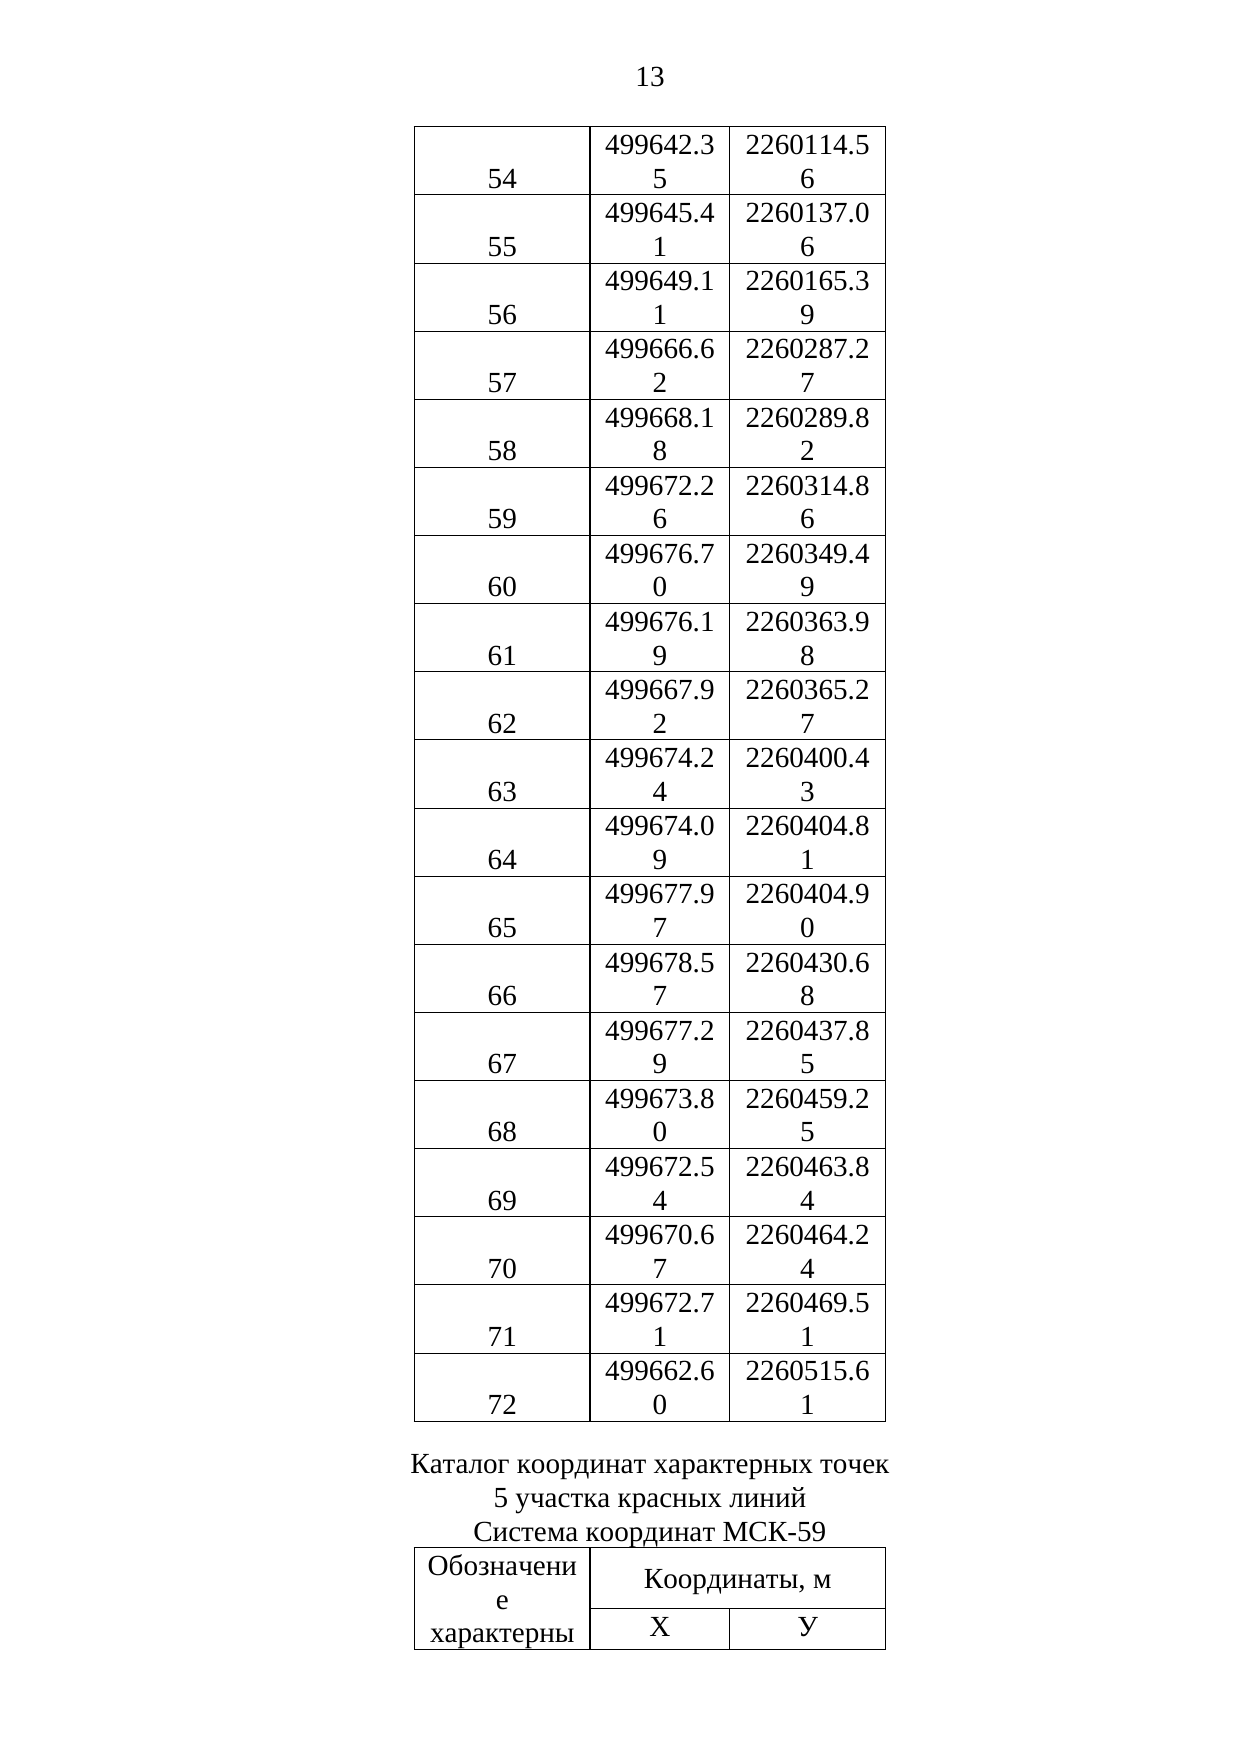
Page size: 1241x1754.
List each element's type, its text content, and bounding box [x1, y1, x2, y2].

table_cell 63 [415, 740, 589, 807]
table_cell 2260137.06 [730, 195, 885, 262]
table_cell 68 [415, 1081, 589, 1148]
table_cell 2260165.39 [730, 264, 885, 331]
table_cell 60 [415, 536, 589, 603]
table_cell 64 [415, 809, 589, 876]
table_cell 2260463.84 [730, 1149, 885, 1216]
table_cell 499668.18 [591, 400, 729, 467]
table_cell 62 [415, 672, 589, 739]
table_cell 72 [415, 1354, 589, 1421]
table_cell 2260404.90 [730, 877, 885, 944]
table_cell 56 [415, 264, 589, 331]
table_cell 65 [415, 877, 589, 944]
table_cell 499666.62 [591, 332, 729, 399]
table_cell 499667.92 [591, 672, 729, 739]
table_cell 67 [415, 1013, 589, 1080]
table_cell 2260459.25 [730, 1081, 885, 1148]
table_cell 55 [415, 195, 589, 262]
table_cell 499678.57 [591, 945, 729, 1012]
text Система координат МСК-59 [148, 1514, 1152, 1547]
table_cell 2260469.51 [730, 1285, 885, 1352]
table_header Координаты, м [591, 1548, 885, 1608]
table_cell 2260365.27 [730, 672, 885, 739]
text Каталог координат характерных точек [148, 1447, 1152, 1480]
table_cell 54 [415, 127, 589, 194]
table_cell 499645.41 [591, 195, 729, 262]
table_cell 499649.11 [591, 264, 729, 331]
table_cell 71 [415, 1285, 589, 1352]
table_cell 499677.97 [591, 877, 729, 944]
table_cell 2260287.27 [730, 332, 885, 399]
table_header Обозначение характерных точек [415, 1548, 589, 1649]
table_cell 499672.26 [591, 468, 729, 535]
table_cell 2260515.61 [730, 1354, 885, 1421]
table_cell У [730, 1609, 885, 1649]
table_cell 70 [415, 1217, 589, 1284]
table_cell 499676.19 [591, 604, 729, 671]
table_cell 499672.71 [591, 1285, 729, 1352]
table_cell 499662.60 [591, 1354, 729, 1421]
table_cell 58 [415, 400, 589, 467]
table_cell 499670.67 [591, 1217, 729, 1284]
table_cell 61 [415, 604, 589, 671]
table_cell 2260114.56 [730, 127, 885, 194]
table_cell 2260363.98 [730, 604, 885, 671]
table_cell 57 [415, 332, 589, 399]
table_cell 2260349.49 [730, 536, 885, 603]
table_cell 2260314.86 [730, 468, 885, 535]
table_cell 499642.35 [591, 127, 729, 194]
table_cell 2260289.82 [730, 400, 885, 467]
table_cell 2260430.68 [730, 945, 885, 1012]
text 5 участка красных линий [148, 1480, 1152, 1514]
table_cell 499673.80 [591, 1081, 729, 1148]
table_cell Х [591, 1609, 729, 1649]
table_cell 69 [415, 1149, 589, 1216]
table_cell 2260404.81 [730, 809, 885, 876]
table_cell 2260464.24 [730, 1217, 885, 1284]
table_cell 499672.54 [591, 1149, 729, 1216]
table_cell 2260437.85 [730, 1013, 885, 1080]
table_cell 499676.70 [591, 536, 729, 603]
table_cell 499674.09 [591, 809, 729, 876]
table_cell 59 [415, 468, 589, 535]
table_cell 499674.24 [591, 740, 729, 807]
table_cell 499677.29 [591, 1013, 729, 1080]
table_cell 66 [415, 945, 589, 1012]
table_cell 2260400.43 [730, 740, 885, 807]
